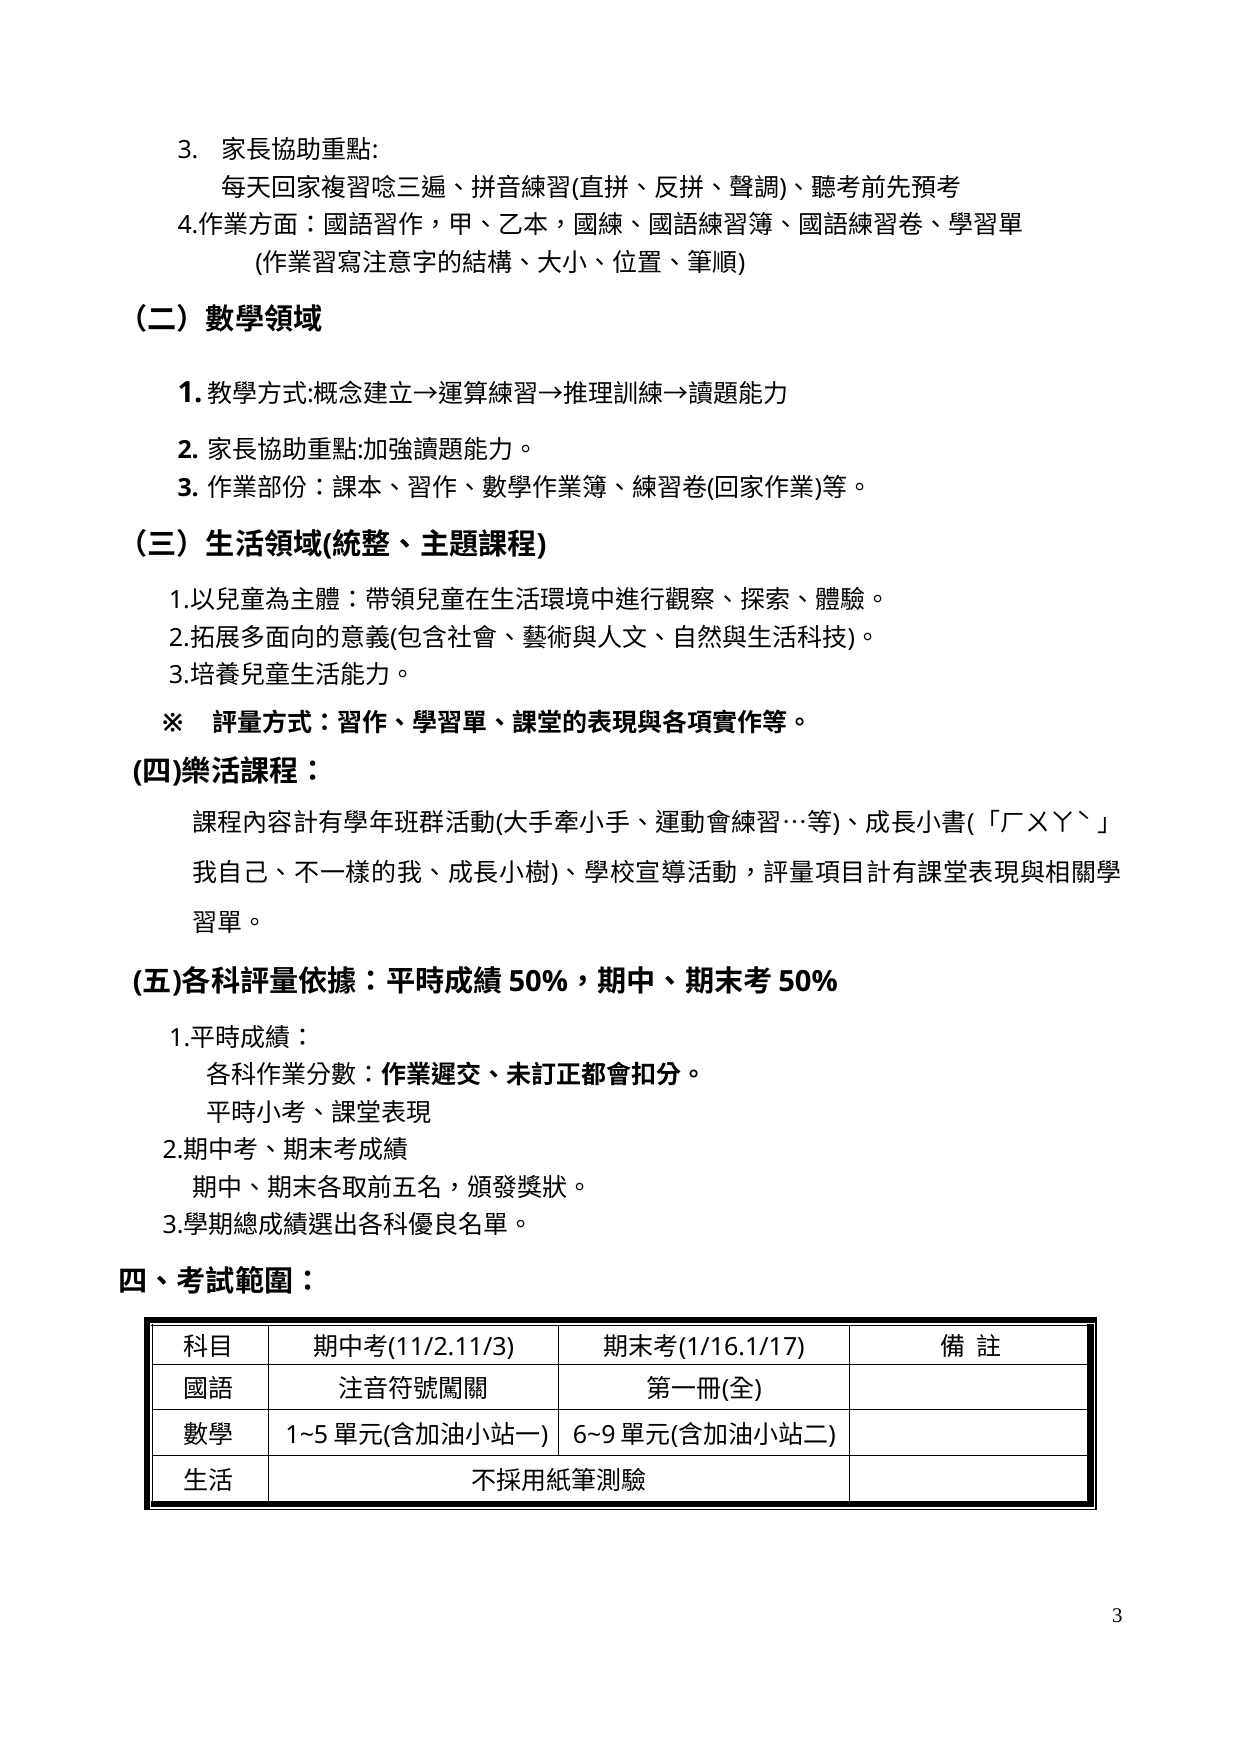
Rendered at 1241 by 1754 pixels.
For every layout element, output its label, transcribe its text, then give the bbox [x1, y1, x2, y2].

text (四)樂活課程： [118, 742, 1122, 792]
text 1.平時成績： [118, 1017, 1122, 1054]
text 3.學期總成績選出各科優良名單。 [118, 1204, 1122, 1242]
table_header 期末考(1/16.1/17) [559, 1326, 849, 1363]
list 家長協助重點:加強讀題能力。 [177, 429, 1122, 467]
table_cell 第一冊(全) [559, 1365, 849, 1409]
table_cell 生活 [153, 1456, 268, 1501]
text 四、考試範圍： [118, 1242, 1122, 1317]
list 作業部份：課本、習作、數學作業簿、練習卷(回家作業)等。 [177, 467, 1122, 504]
table_cell [850, 1410, 1087, 1455]
table_cell 數學 [153, 1410, 268, 1455]
text 1.以兒童為主體：帶領兒童在生活環境中進行觀察、探索、體驗。 [118, 579, 1122, 617]
table_cell 注音符號闖關 [269, 1365, 558, 1409]
text 2.拓展多面向的意義(包含社會、藝術與人文、自然與生活科技)。 [118, 617, 1122, 654]
text 2.期中考、期末考成績 [118, 1129, 1122, 1167]
table_header 期中考(11/2.11/3) [269, 1326, 558, 1363]
text 平時小考、課堂表現 [118, 1092, 1122, 1129]
list 家長協助重點: 每天回家複習唸三遍、拼音練習(直拼、反拼、聲調)、聽考前先預考 [177, 129, 1122, 204]
text 3.培養兒童生活能力。 [118, 654, 1122, 692]
text 期中、期末各取前五名，頒發獎狀。 [118, 1167, 1122, 1204]
text （二）數學領域 [118, 279, 1122, 354]
text 4.作業方面：國語習作，甲、乙本，國練、國語練習簿、國語練習卷、學習單 (作業習寫注意字的結構、大小、位置、筆順) [177, 204, 1122, 279]
text 課程內容計有學年班群活動(大手牽小手、運動會練習…等)、成長小書(「ㄏㄨㄚˋ 」我自己、不一樣的我、成長小樹)、學校宣導活動，評量項目計有課堂表現與相關學習單。 [192, 792, 1122, 942]
table_header 備 註 [850, 1326, 1087, 1363]
table_header 科目 [153, 1326, 268, 1363]
text 各科作業分數：作業遲交、未訂正都會扣分。 [118, 1054, 1122, 1092]
table_cell 國語 [153, 1365, 268, 1409]
text （三）生活領域(統整、主題課程) [118, 504, 1122, 579]
text (五)各科評量依據：平時成績50%，期中、期末考50% [118, 942, 1122, 1017]
table_cell 不採用紙筆測驗 [269, 1456, 849, 1501]
list 教學方式:概念建立→運算練習→推理訓練→讀題能力 [177, 354, 1122, 429]
table_cell [850, 1365, 1087, 1409]
table_cell 6~9單元(含加油小站二) [559, 1410, 849, 1455]
table_cell [850, 1456, 1087, 1501]
table_cell 1~5單元(含加油小站一) [269, 1410, 558, 1455]
list 評量方式：習作、學習單、課堂的表現與各項實作等。 [162, 692, 1122, 742]
